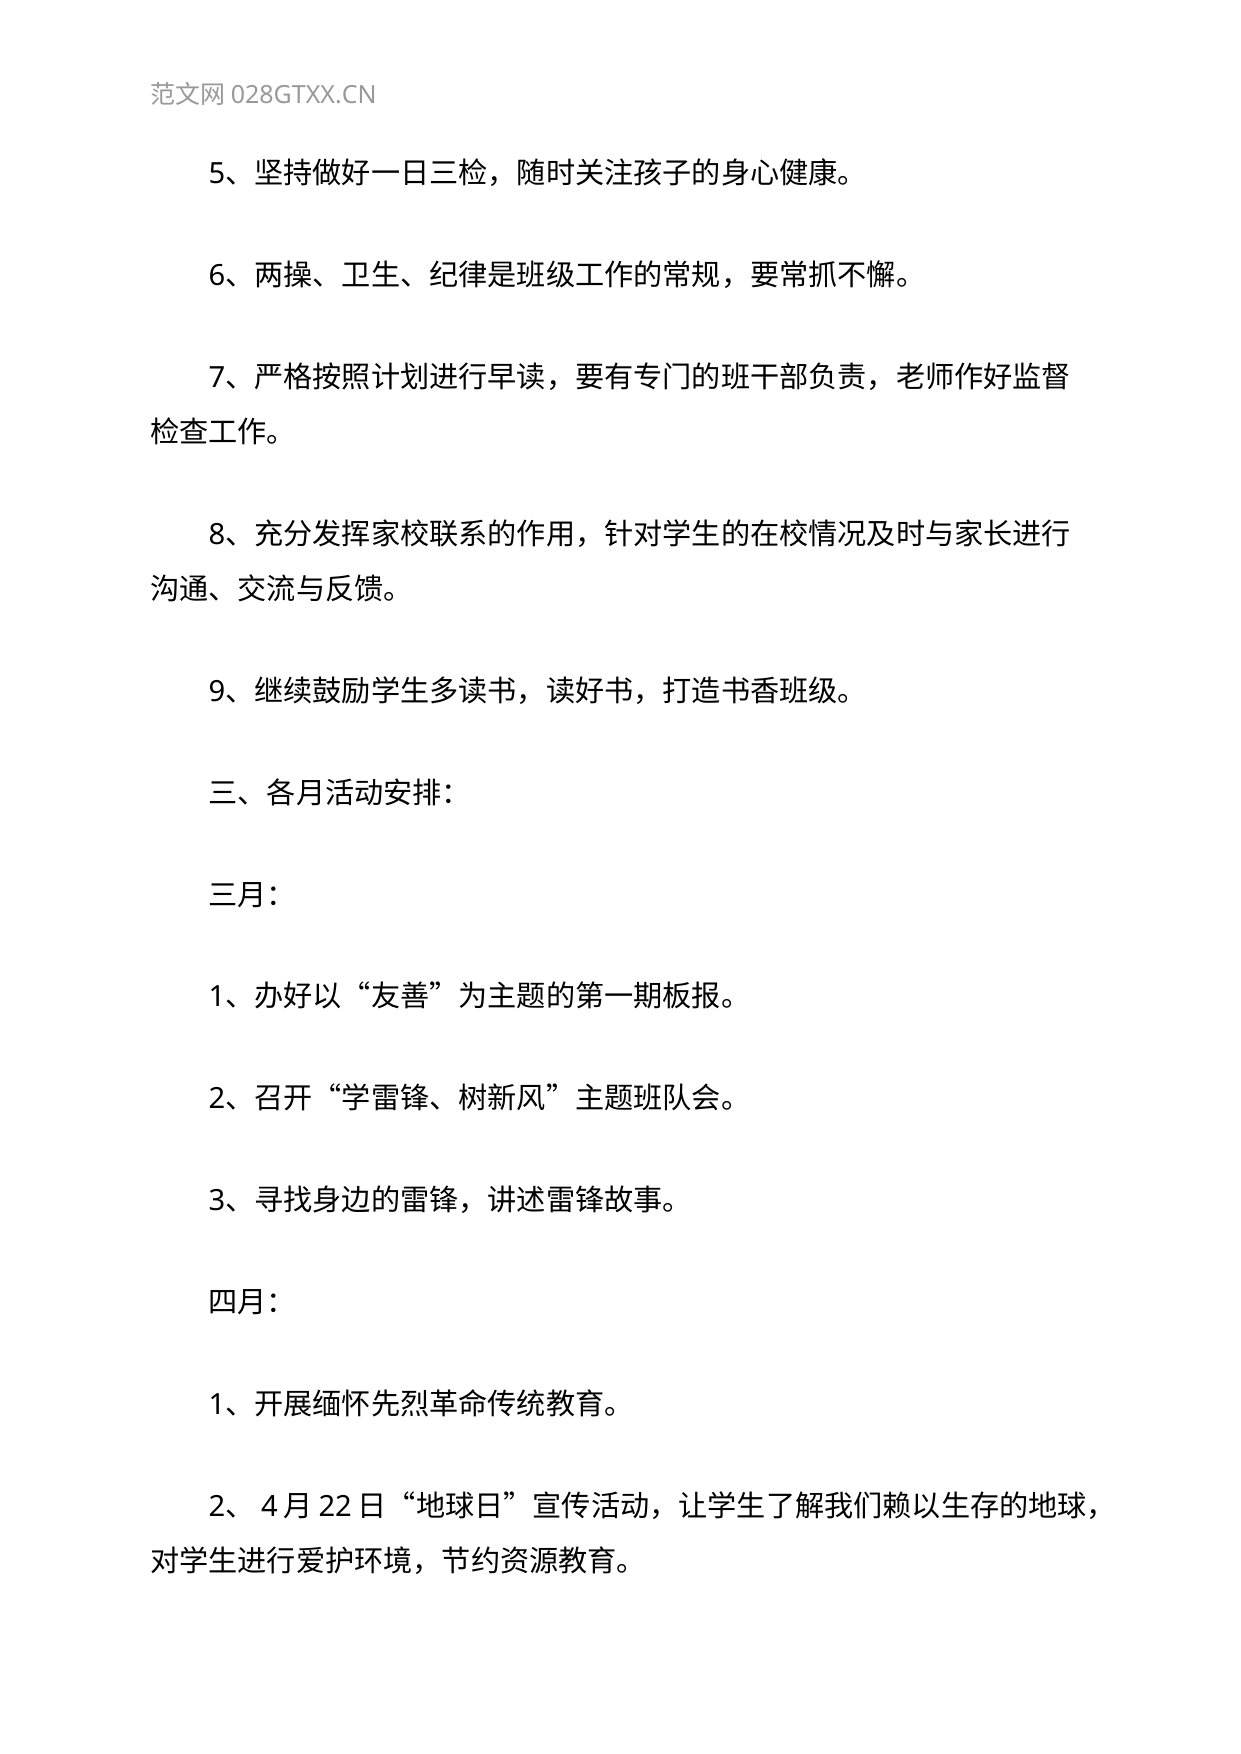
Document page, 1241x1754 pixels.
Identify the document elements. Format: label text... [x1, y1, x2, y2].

text 7、严格按照计划进行早读，要有专门的班干部负责，老师作好监督检查工作。 [150, 354, 1090, 451]
text 2、 4月22日“地球日”宣传活动，让学生了解我们赖以生存的地球，对学生进行爱护环境，节约资源教育。 [150, 1483, 1090, 1580]
text 3、寻找身边的雷锋，讲述雷锋故事。 [150, 1177, 1090, 1219]
text 2、召开“学雷锋、树新风”主题班队会。 [150, 1075, 1090, 1117]
text 6、两操、卫生、纪律是班级工作的常规，要常抓不懈。 [150, 252, 1090, 294]
text 三、各月活动安排： [150, 769, 1090, 812]
text 5、坚持做好一日三检，随时关注孩子的身心健康。 [150, 150, 1090, 192]
text 9、继续鼓励学生多读书，读好书，打造书香班级。 [150, 667, 1090, 710]
text 8、充分发挥家校联系的作用，针对学生的在校情况及时与家长进行沟通、交流与反馈。 [150, 511, 1090, 608]
text 四月： [150, 1279, 1090, 1321]
text 1、开展缅怀先烈革命传统教育。 [150, 1381, 1090, 1423]
text 三月： [150, 871, 1090, 913]
text 1、办好以“友善”为主题的第一期板报。 [150, 973, 1090, 1015]
